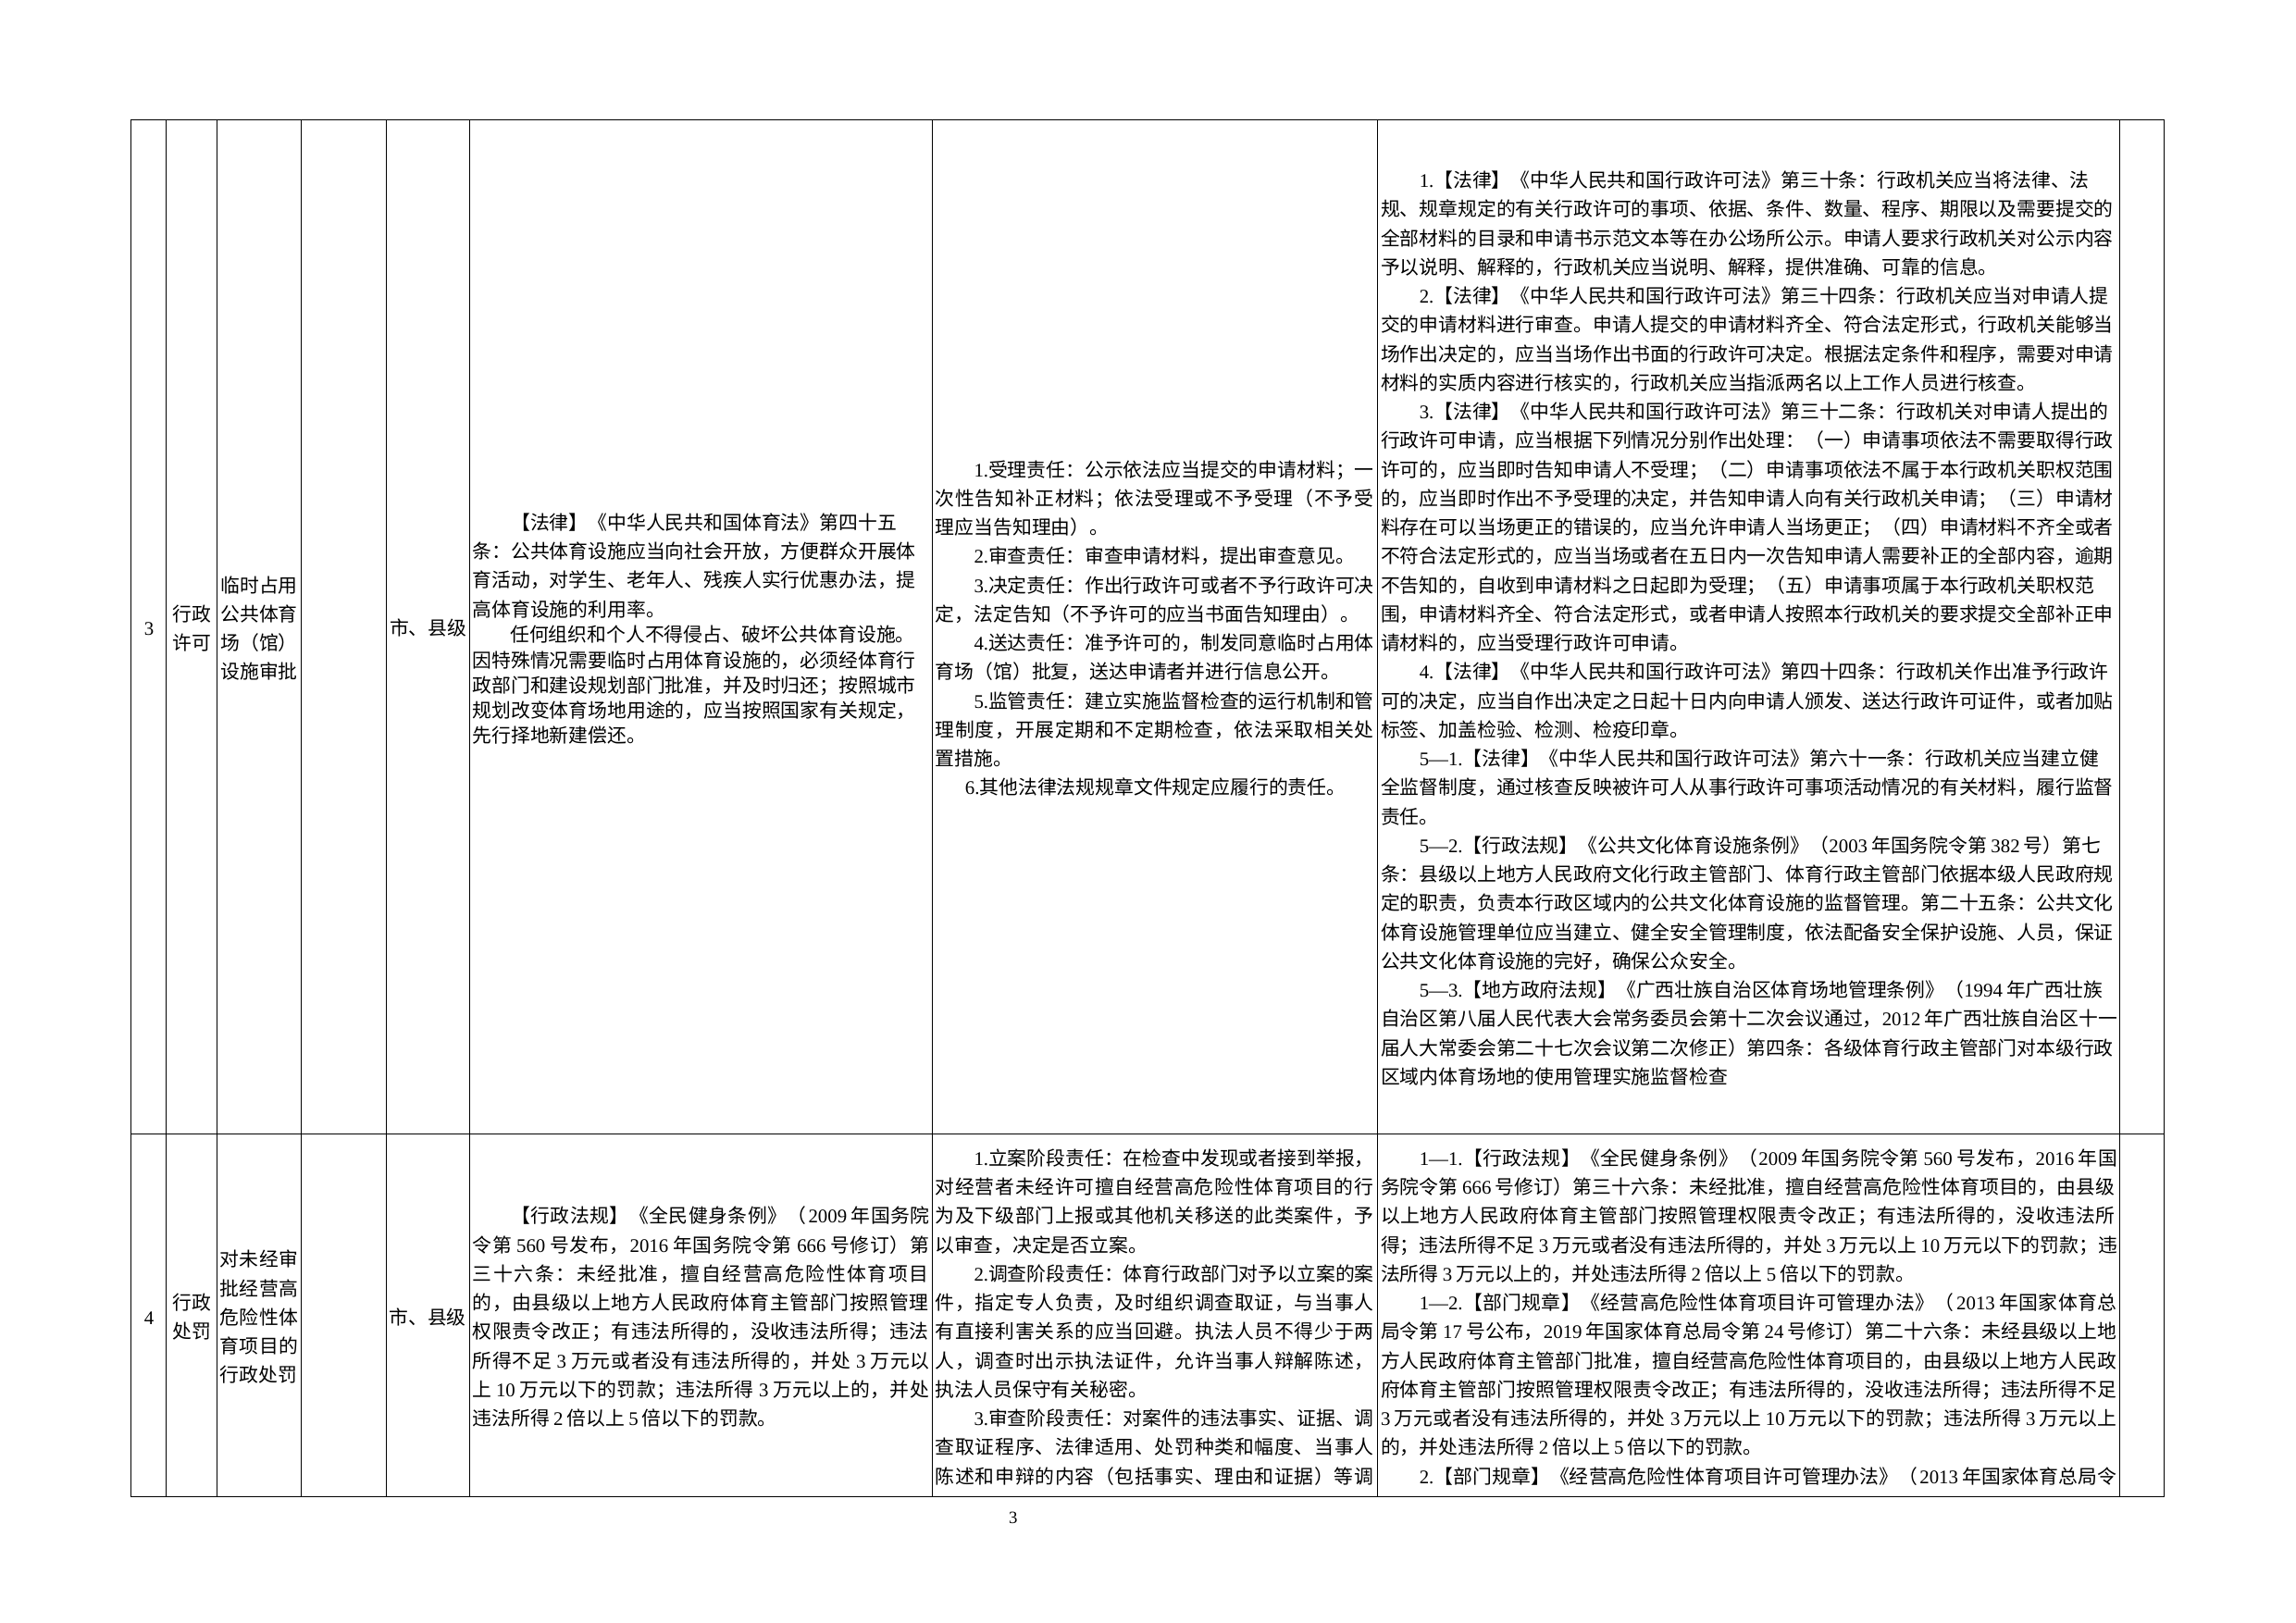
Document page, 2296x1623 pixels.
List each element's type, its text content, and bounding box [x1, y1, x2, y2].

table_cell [933, 1134, 1377, 1496]
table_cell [470, 1134, 932, 1496]
table_cell 市、县级 [387, 120, 469, 1134]
table_cell 1.【法律】《中华人民共和国行政许可法》第三十条：行政机关应当将法律、法规、规章规定的有关行政许可的事项、依据、条件、数量、程序、期限以及需要提交的全部材料的目录和申请书示范文本等在办公场所公示。申请人要求行政机关对公示内容予以说明、解释的，行政机关应当说明、解释，提供准确、可靠的信息。 2.【法律】《中华人民共和国行政许可法》第三十四条：行政机关应当对申请人提交的申请材料进行审查。申请人提交的申请材料齐全、符合法定形式，行政机关能够当场作出决定的，应当当场作出书面的行政许可决定。根据法定条件和程序，需要对申请材料的实质内容进行核实的，行政机关应当指派两名以上工作人员进行核查。 3.【法律】《中华人民共和国行政许可法》第三十二条：行政机关对申请人提出的行政许可申请，应当根据下列情况分别作出处理：（一）申请事项依法不需要取得行政许可的，应当即时告知申请人不受理；（二）申请事项依法不属于本行政机关职权范围的，应当即时作出不予受理的决定，并告知申请人向有关行政机关申请；（三）申请材料存在可以当场更正的错误的，应当允许申请人当场更正；（四）申请材料不齐全或者不符合法定形式的，应当当场或者在五日内一次告知申请人需要补正的全部内容，逾期不告知的，自收到申请材料之日起即为受理；（五）申请事项属于本行政机关职权范围，申请材料齐全、符合法定形式，或者申请人按照本行政机关的要求提交全部补正申请材料的，应当受理行政许可申请。 4.【法律】《中华人民共和国行政许可法》第四十四条：行政机关作出准予行政许可的决定，应当自作出决定之日起十日内向申请人颁发、送达行政许可证件，或者加贴标签、加盖检验、检测、检疫印章。 5—1.【法律】《中华人民共和国行政许可法》第六十一条：行政机关应当建立健全监督制度，通过核查反映被许可人从事行政许可事项活动情况的有关材料，履行监督责任。 5—2.【行政法规】《公共文化体育设施条例》（2003年国务院令第382号）第七条：县级以上地方人民政府文化行政主管部门、体育行政主管部门依据本级人民政府规定的职责，负责本行政区域内的公共文化体育设施的监督管理。第二十五条：公共文化体育设施管理单位应当建立、健全安全管理制度，依法配备安全保护设施、人员，保证公共文化体育设施的完好，确保公众安全。 5—3.【地方政府法规】《广西壮族自治区体育场地管理条例》（1994年广西壮族自治区第八届人民代表大会常务委员会第十二次会议通过，2012年广西壮族自治区十一届人大常委会第二十七次会议第二次修正）第四条：各级体育行政主管部门对本级行政区域内体育场地的使用管理实施监督检查 [1378, 120, 2119, 1134]
table_cell 4 [131, 1134, 166, 1496]
table_cell [2120, 120, 2164, 1134]
table_cell 1.受理责任：公示依法应当提交的申请材料；一次性告知补正材料；依法受理或不予受理（不予受理应当告知理由）。 2.审查责任：审查申请材料，提出审查意见。 3.决定责任：作出行政许可或者不予行政许可决定，法定告知（不予许可的应当书面告知理由）。 4.送达责任：准予许可的，制发同意临时占用体育场（馆）批复，送达申请者并进行信息公开。 5.监管责任：建立实施监督检查的运行机制和管理制度，开展定期和不定期检查，依法采取相关处置措施。 6.其他法律法规规章文件规定应履行的责任。 [933, 120, 1377, 1134]
table_cell 行政许可 [167, 120, 217, 1134]
table_cell 【法律】《中华人民共和国体育法》第四十五条：公共体育设施应当向社会开放，方便群众开展体育活动，对学生、老年人、残疾人实行优惠办法，提高体育设施的利用率。 任何组织和个人不得侵占、破坏公共体育设施。因特殊情况需要临时占用体育设施的，必须经体育行政部门和建设规划部门批准，并及时归还；按照城市规划改变体育场地用途的，应当按照国家有关规定，先行择地新建偿还。 [470, 120, 932, 1134]
table_cell [2120, 1134, 2164, 1496]
table_cell [302, 120, 386, 1134]
table_cell 3 [131, 120, 166, 1134]
table_cell 市、县级 [387, 1134, 469, 1496]
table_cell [1378, 1134, 2119, 1496]
table_cell 行政处罚 [167, 1134, 217, 1496]
table_cell [302, 1134, 386, 1496]
table_cell 临时占用公共体育场（馆）设施审批 [217, 120, 301, 1134]
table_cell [217, 1134, 301, 1496]
